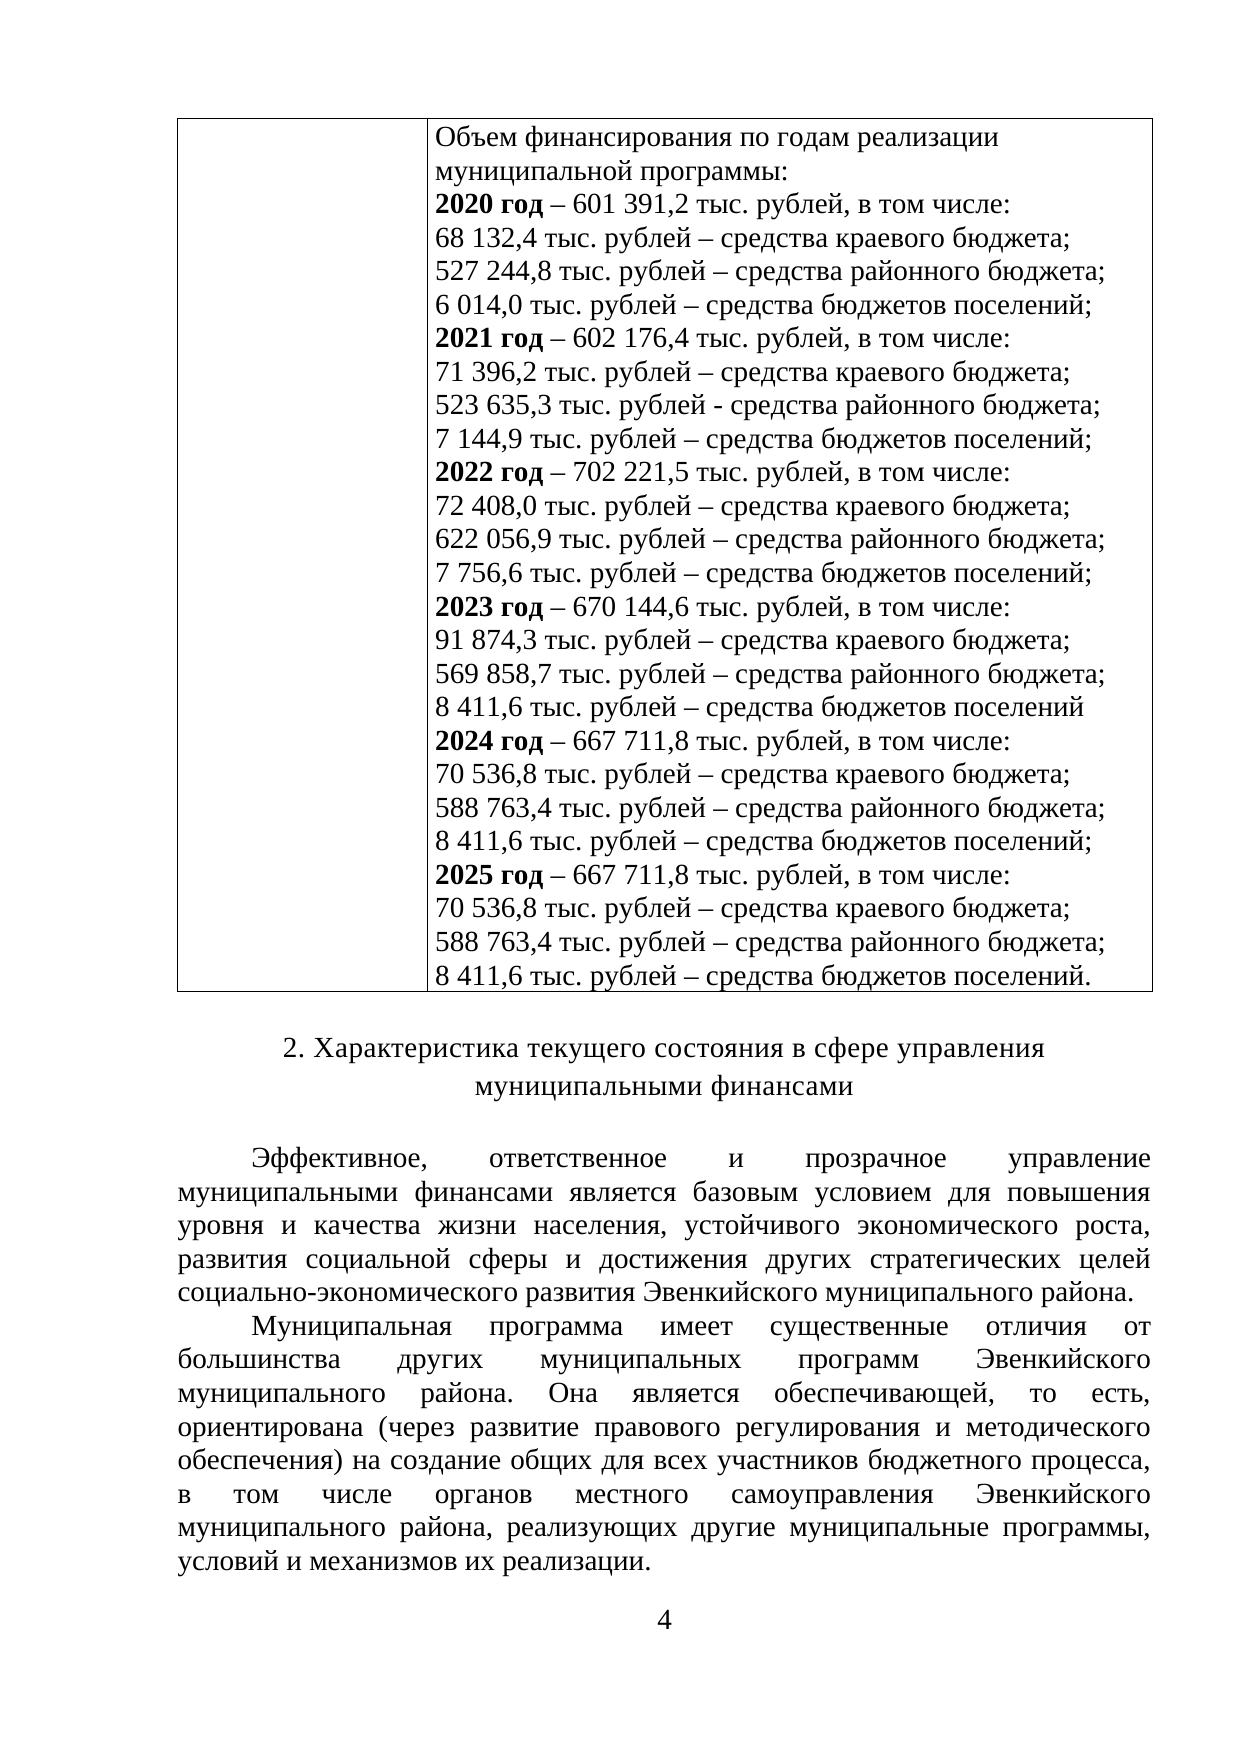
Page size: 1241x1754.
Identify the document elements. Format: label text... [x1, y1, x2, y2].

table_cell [178, 119, 427, 991]
text Эффективное, ответственное и прозрачное управление муниципальными финансами является базовым условием для повышения уровня и качества жизни населения, устойчивого экономического роста, развития социальной сферы и достижения других стратегических целей социально-экономического развития Эвенкийского муниципального района. [177, 1140, 1152, 1308]
subtitle 2. Характеристика текущего состояния в сфере управления муниципальными финансами [177, 1030, 1152, 1102]
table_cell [428, 119, 1152, 991]
text Муниципальная программа имеет существенные отличия от большинства других муниципальных программ Эвенкийского муниципального района. Она является обеспечивающей, то есть, ориентирована (через развитие правового регулирования и методического обеспечения) на создание общих для всех участников бюджетного процесса, в том числе органов местного самоуправления Эвенкийского муниципального района, реализующих другие муниципальные программы, условий и механизмов их реализации. [177, 1308, 1152, 1576]
